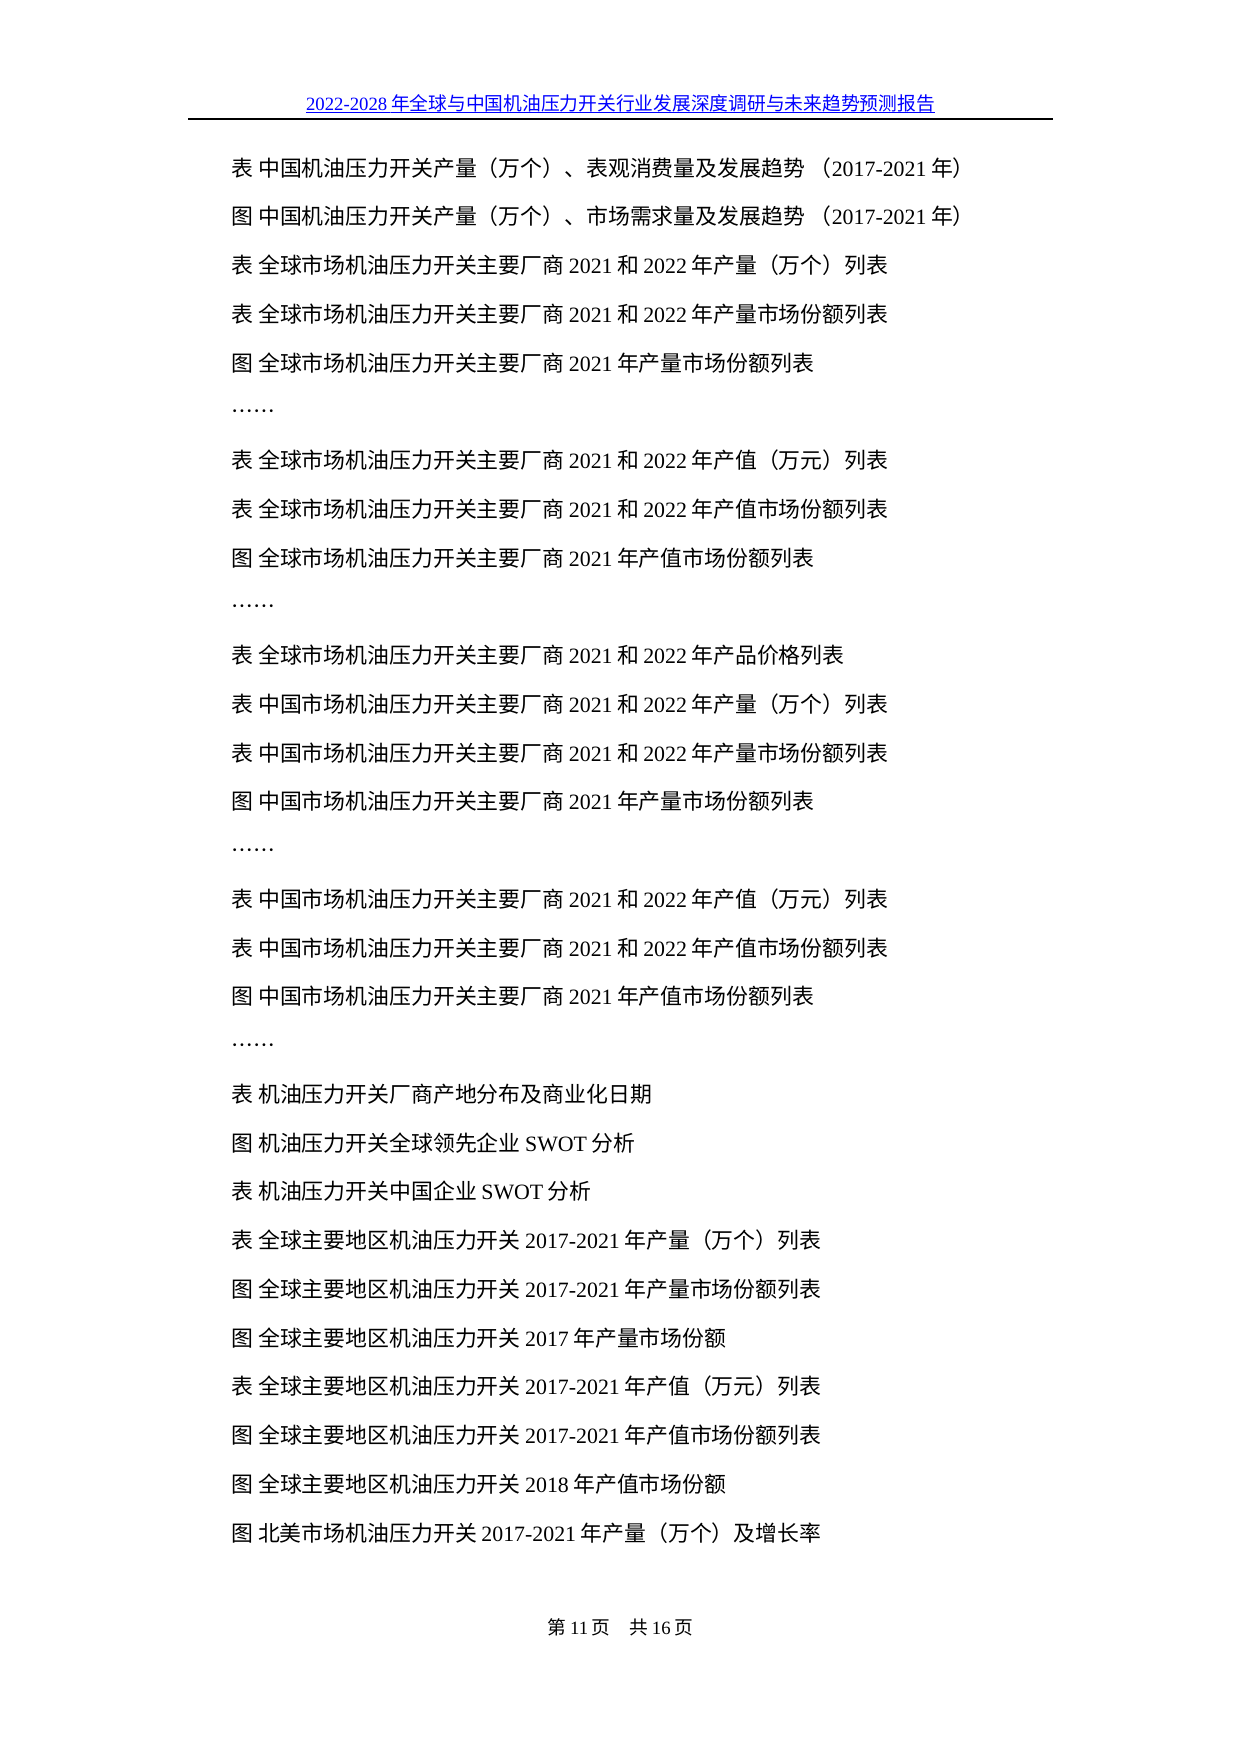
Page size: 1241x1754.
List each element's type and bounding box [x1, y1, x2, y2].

text [187, 150, 1053, 1548]
